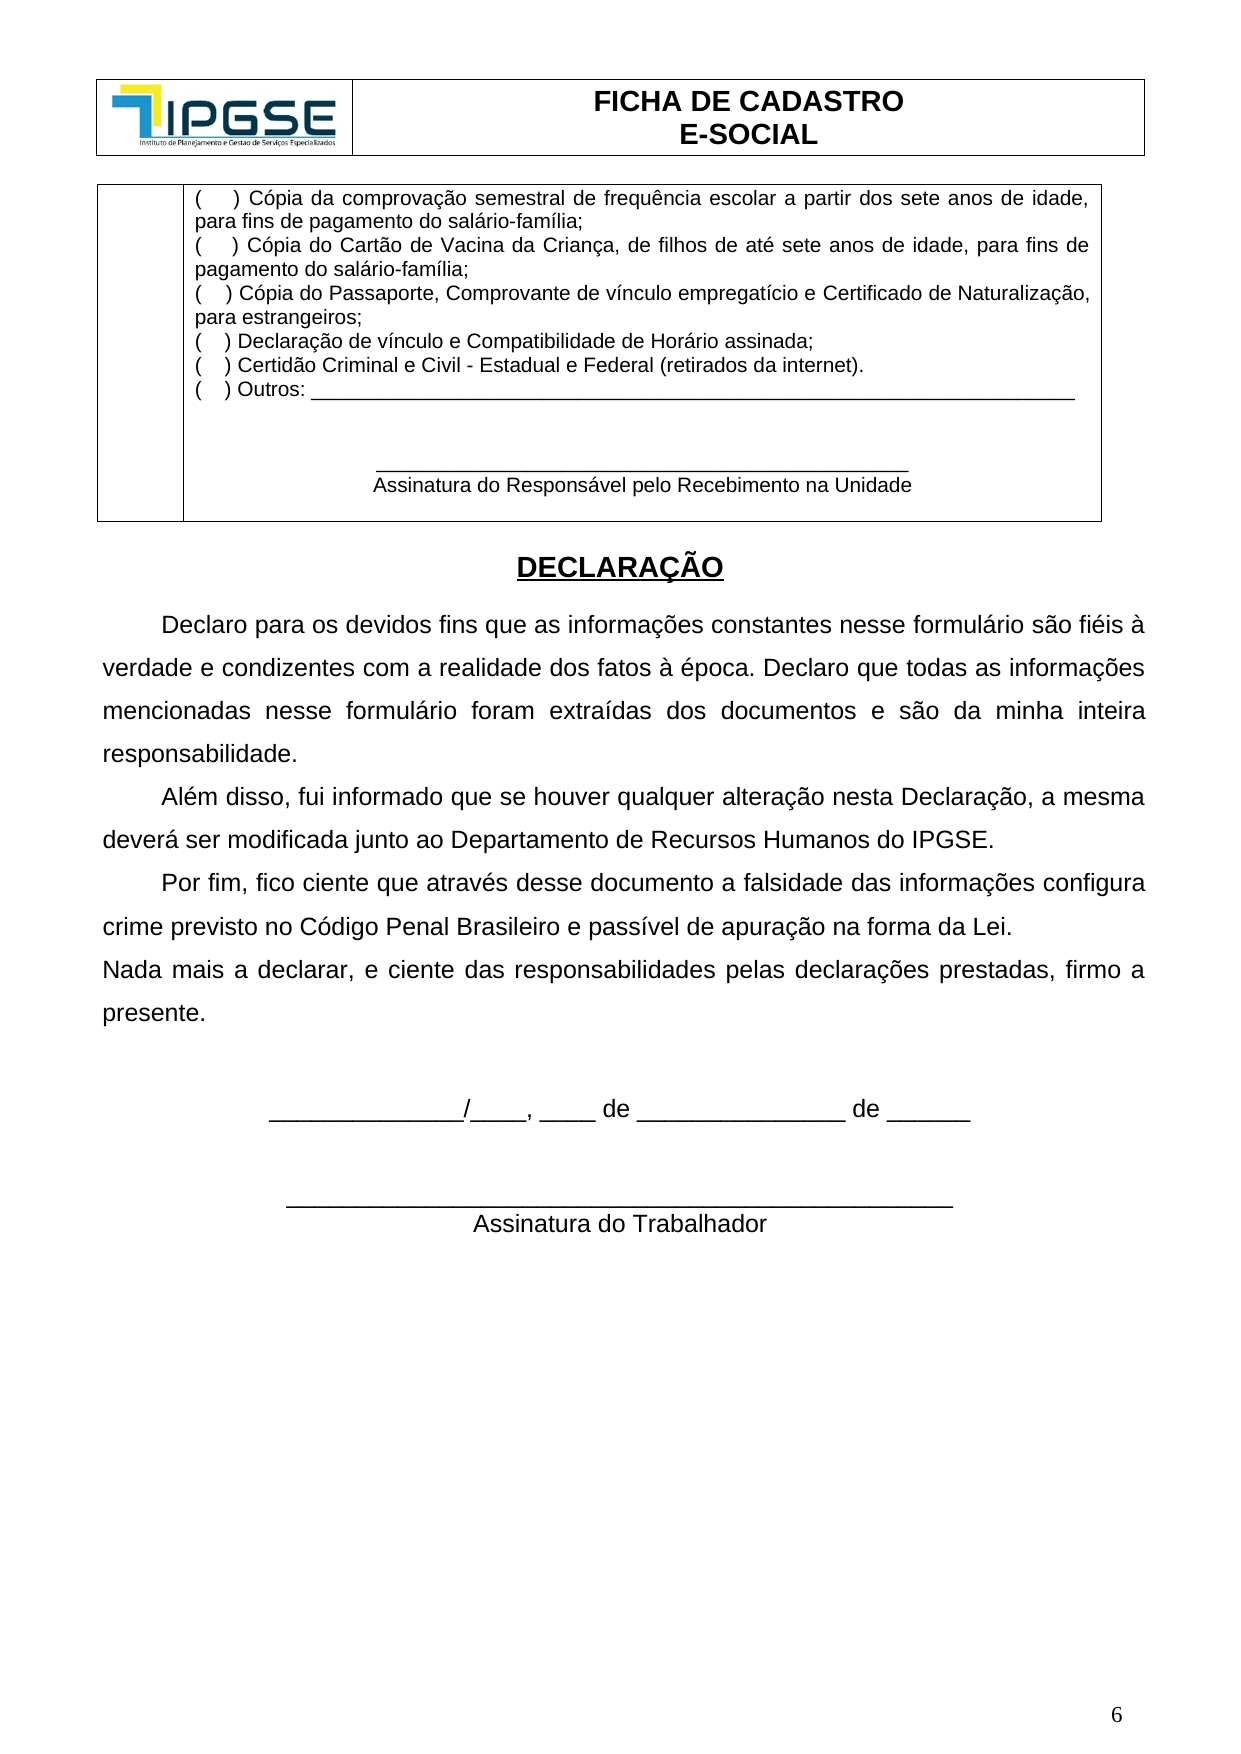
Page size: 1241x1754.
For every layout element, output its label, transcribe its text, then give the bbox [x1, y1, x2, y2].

text ________________________________________________ [118, 1180, 1122, 1209]
text ______________/____, ____ de _______________ de ______ [118, 1094, 1122, 1122]
text Além disso, fui informado que se houver qualquer alteração nesta Declaração, a mesma deverá ser modificada junto ao Departamento de Recursos Humanos do IPGSE. [102, 782, 1147, 854]
text Declaro para os devidos fins que as informações constantes nesse formulário são fiéis à verdade e condizentes com a realidade dos fatos à época. Declaro que todas as informações mencionadas nesse formulário foram extraídas dos documentos e são da minha inteira responsabilidade. [102, 610, 1147, 768]
text Nada mais a declarar, e ciente das responsabilidades pelas declarações prestadas, firmo a presente. [102, 955, 1147, 1027]
text Por fim, fico ciente que através desse documento a falsidade das informações configura crime previsto no Código Penal Brasileiro e passível de apuração na forma da Lei. [102, 868, 1147, 940]
text Assinatura do Trabalhador [118, 1209, 1122, 1237]
picture [107, 80, 342, 148]
text DECLARAÇÃO [118, 550, 1122, 583]
table_cell 81 [98, 185, 183, 521]
